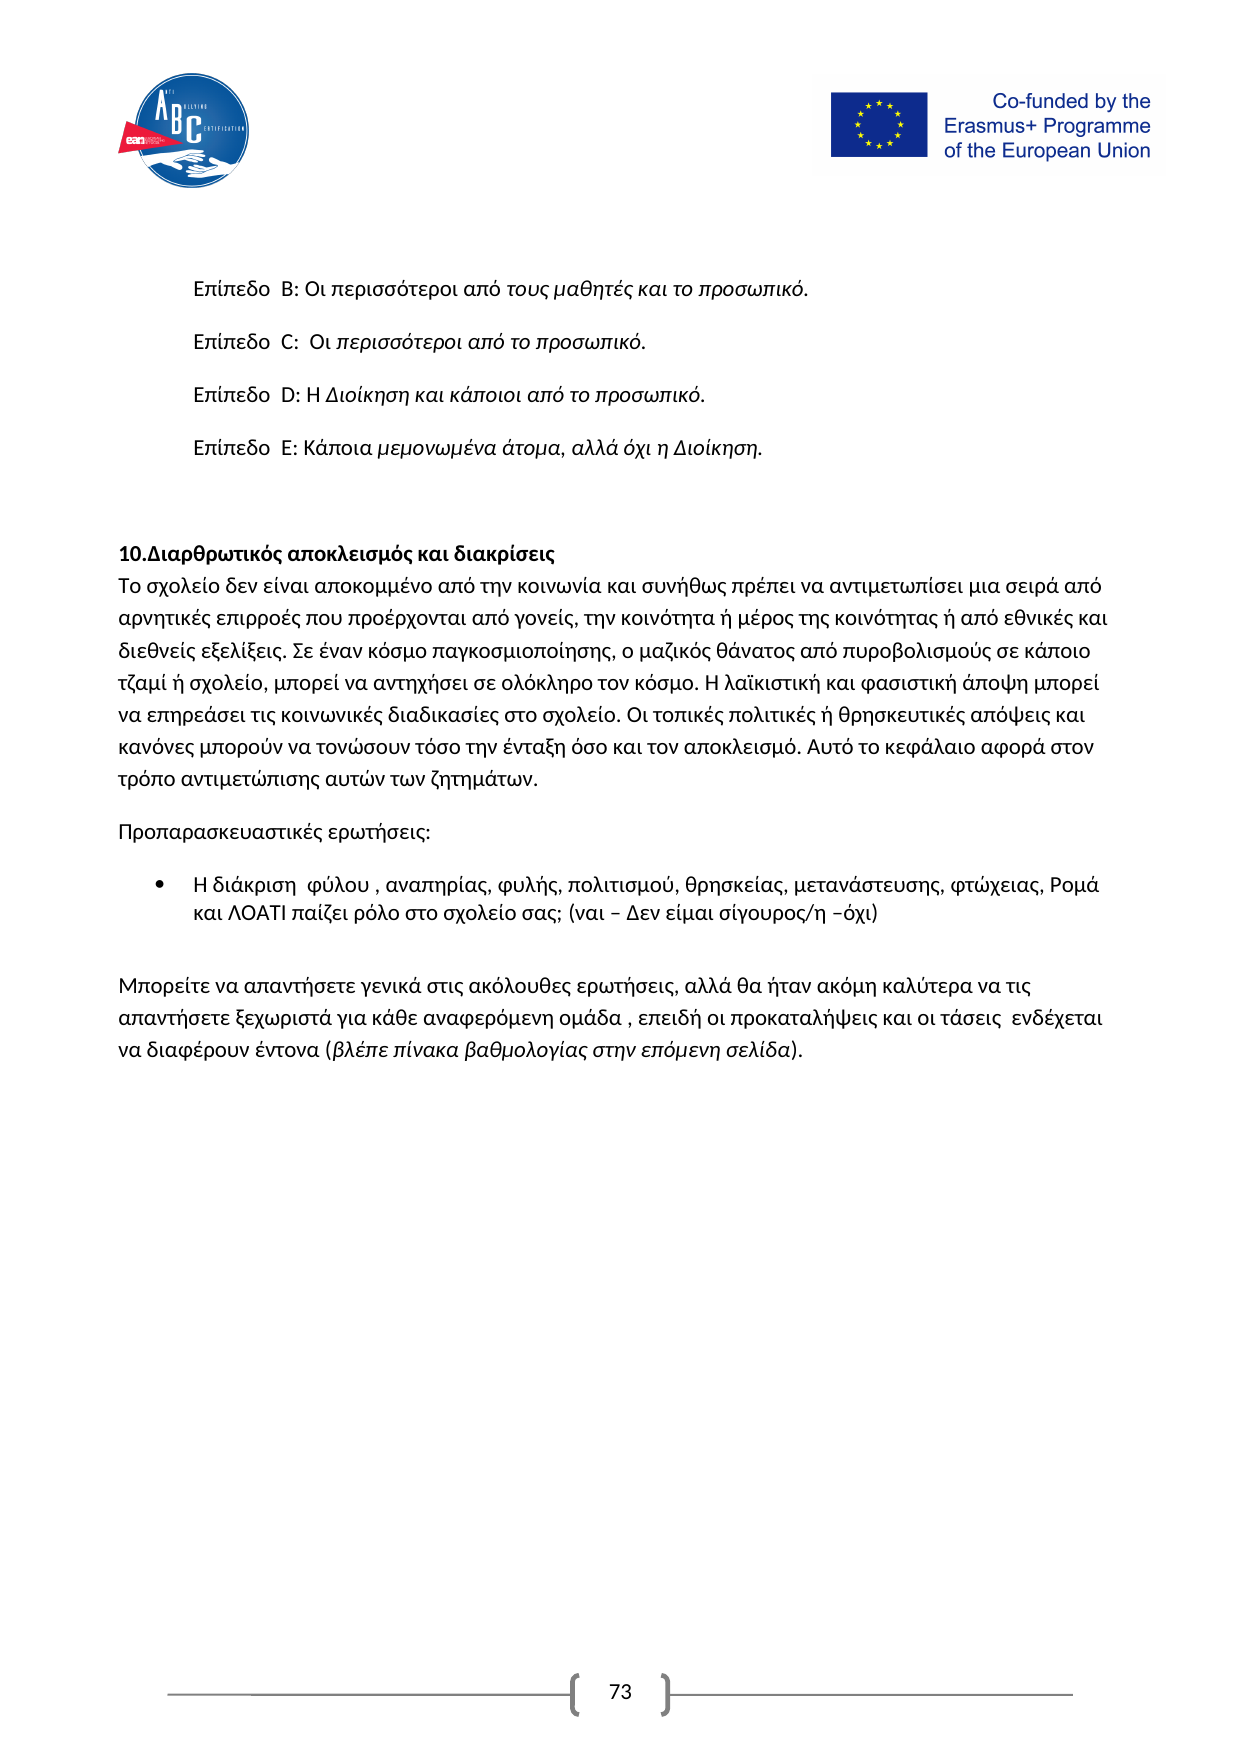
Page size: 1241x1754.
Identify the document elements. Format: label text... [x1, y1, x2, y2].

text Επίπεδο D: Η Διοίκηση και κάποιοι από το προσωπικό. [193, 380, 1122, 408]
picture [118, 73, 250, 188]
text Επίπεδο B: Οι περισσότεροι από τους μαθητές και το προσωπικό. [193, 274, 1122, 302]
text Επίπεδο E: Κάποια μεμονωμένα άτομα, αλλά όχι η Διοίκηση. [193, 433, 1122, 461]
text Επίπεδο C: Οι περισσότεροι από το προσωπικό. [193, 327, 1122, 355]
text Προπαρασκευαστικές ερωτήσεις: [118, 817, 1122, 846]
subtitle 10.Διαρθρωτικός αποκλεισμός και διακρίσεις [118, 539, 1122, 567]
list Η διάκριση φύλου , αναπηρίας, φυλής, πολιτισμού, θρησκείας, μετανάστευσης, φτώχειας, Ρομά και ΛΟΑΤΙ παίζει ρόλο στο σχολείο σας; (ναι – Δεν είμαι σίγουρος/η –όχι) [156, 871, 1122, 927]
picture [811, 74, 1167, 176]
text Μπορείτε να απαντήσετε γενικά στις ακόλουθες ερωτήσεις, αλλά θα ήταν ακόμη καλύτερα να τις απαντήσετε ξεχωριστά για κάθε αναφερόμενη ομάδα , επειδή οι προκαταλήψεις και οι τάσεις ενδέχεται να διαφέρουν έντονα (βλέπε πίνακα βαθμολογίας στην επόμενη σελίδα). [118, 971, 1122, 1064]
text Το σχολείο δεν είναι αποκομμένο από την κοινωνία και συνήθως πρέπει να αντιμετωπίσει μια σειρά από αρνητικές επιρροές που προέρχονται από γονείς, την κοινότητα ή μέρος της κοινότητας ή από εθνικές και διεθνείς εξελίξεις. Σε έναν κόσμο παγκοσμιοποίησης, ο μαζικός θάνατος από πυροβολισμούς σε κάποιο τζαμί ή σχολείο, μπορεί να αντηχήσει σε ολόκληρο τον κόσμο. Η λαϊκιστική και φασιστική άποψη μπορεί να επηρεάσει τις κοινωνικές διαδικασίες στο σχολείο. Οι τοπικές πολιτικές ή θρησκευτικές απόψεις και κανόνες μπορούν να τονώσουν τόσο την ένταξη όσο και τον αποκλεισμό. Αυτό το κεφάλαιο αφορά στον τρόπο αντιμετώπισης αυτών των ζητημάτων. [118, 571, 1122, 792]
